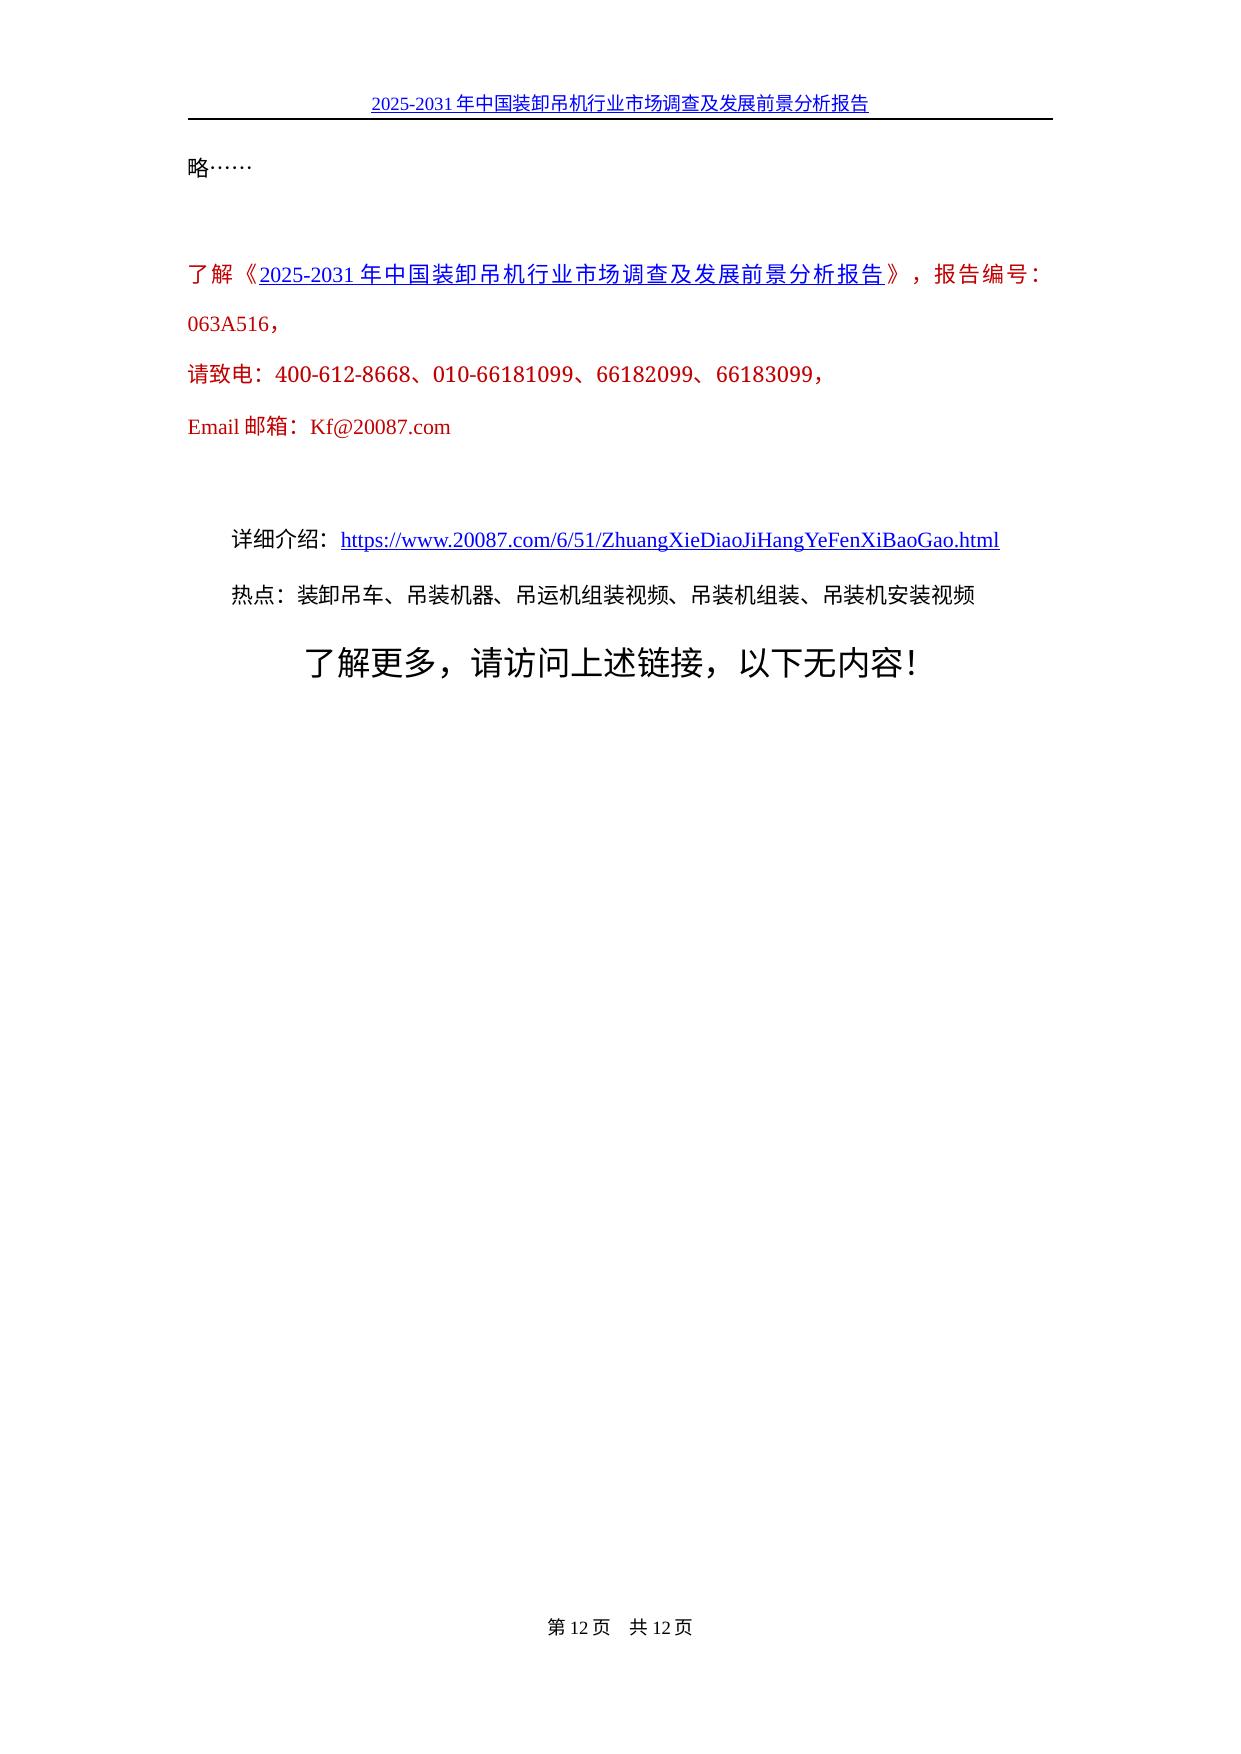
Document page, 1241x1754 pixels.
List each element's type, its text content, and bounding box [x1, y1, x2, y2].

text 了解《2025-2031年中国装卸吊机行业市场调查及发展前景分析报告》，报告编号：063A516， [187, 257, 1053, 338]
text Email邮箱：Kf@20087.com [187, 408, 1053, 441]
text 热点：装卸吊车、吊装机器、吊运机组装视频、吊装机组装、吊装机安装视频 [187, 578, 1053, 611]
text 请致电：400-612-8668、010-66181099、66182099、66183099， [187, 357, 1053, 389]
title 了解更多，请访问上述链接，以下无内容！ [187, 628, 1053, 693]
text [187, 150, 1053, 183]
text 详细介绍：https://www.20087.com/6/51/ZhuangXieDiaoJiHangYeFenXiBaoGao.html [187, 521, 1053, 554]
